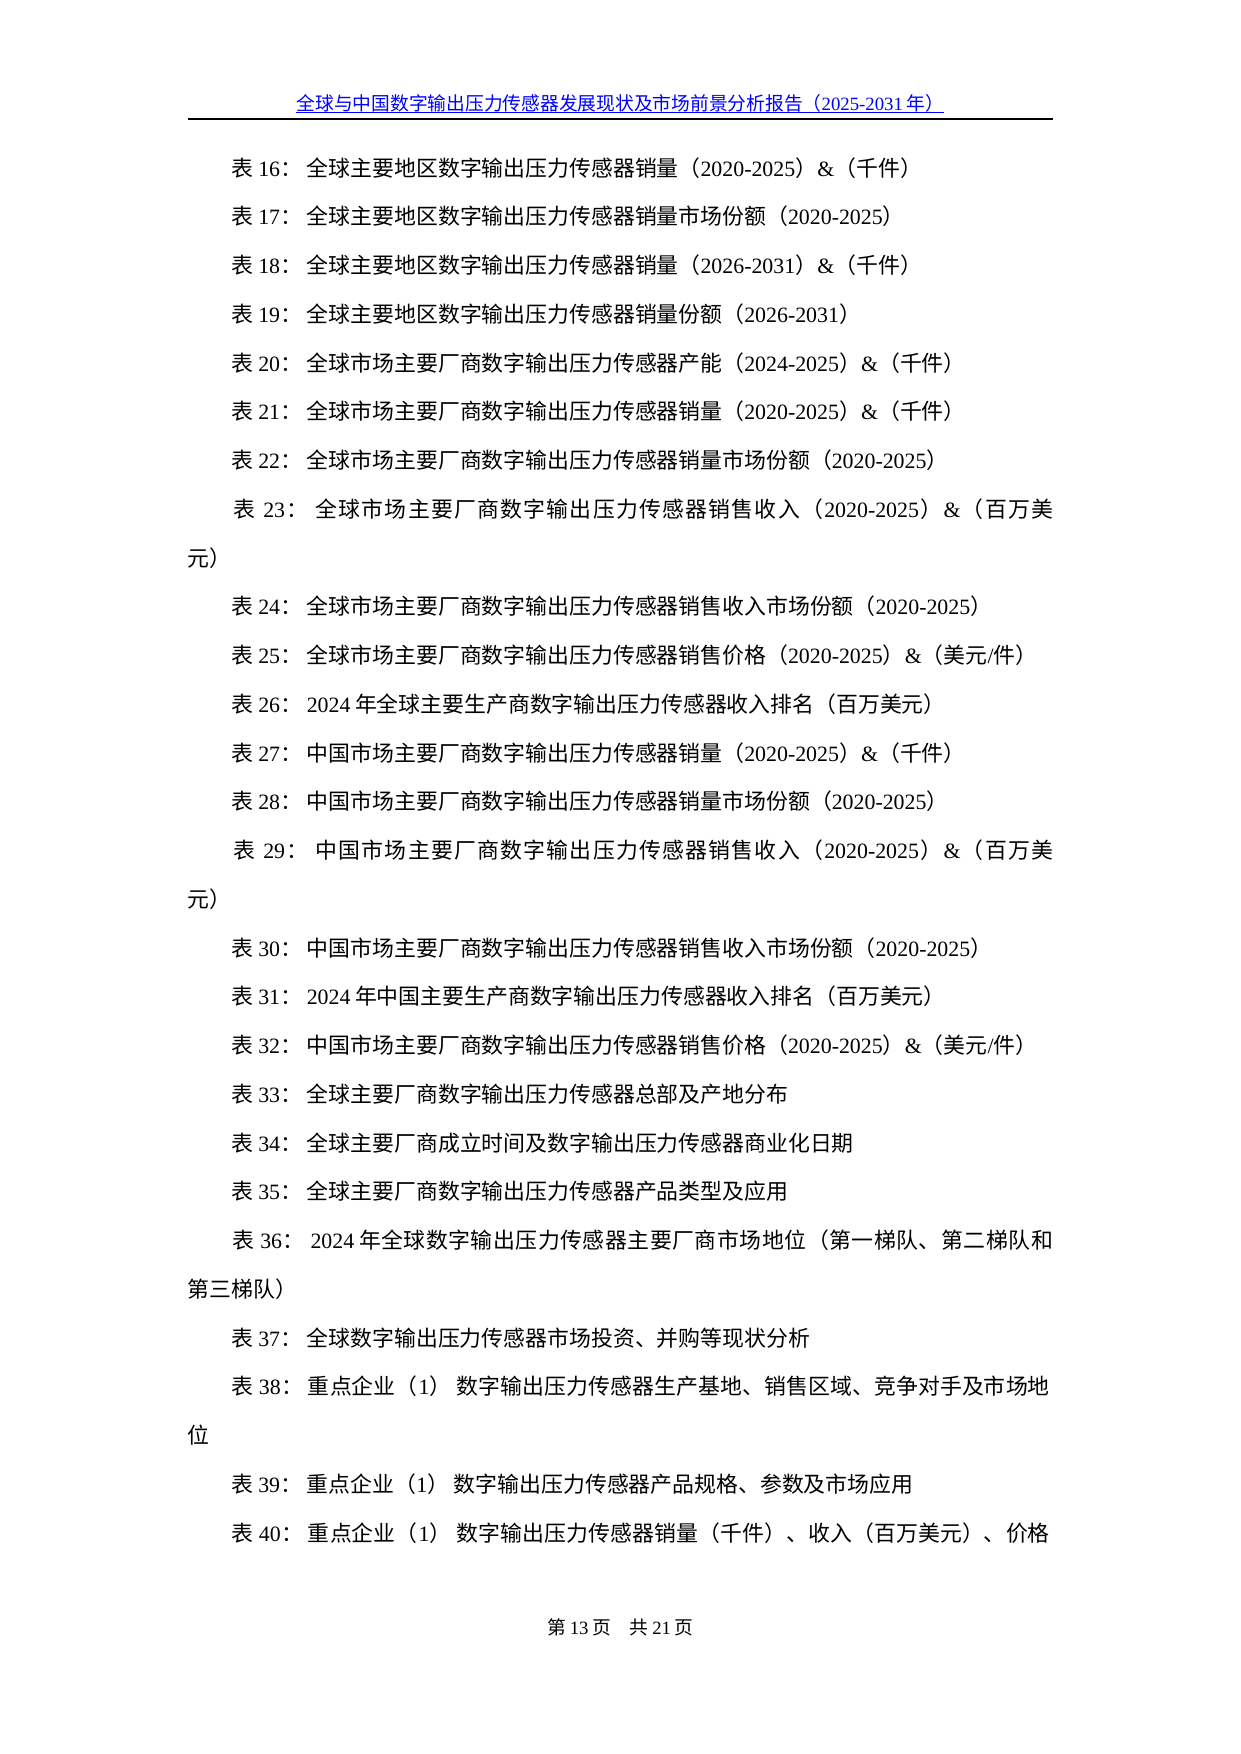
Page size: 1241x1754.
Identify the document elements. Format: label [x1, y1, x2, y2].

text [187, 150, 1053, 1548]
